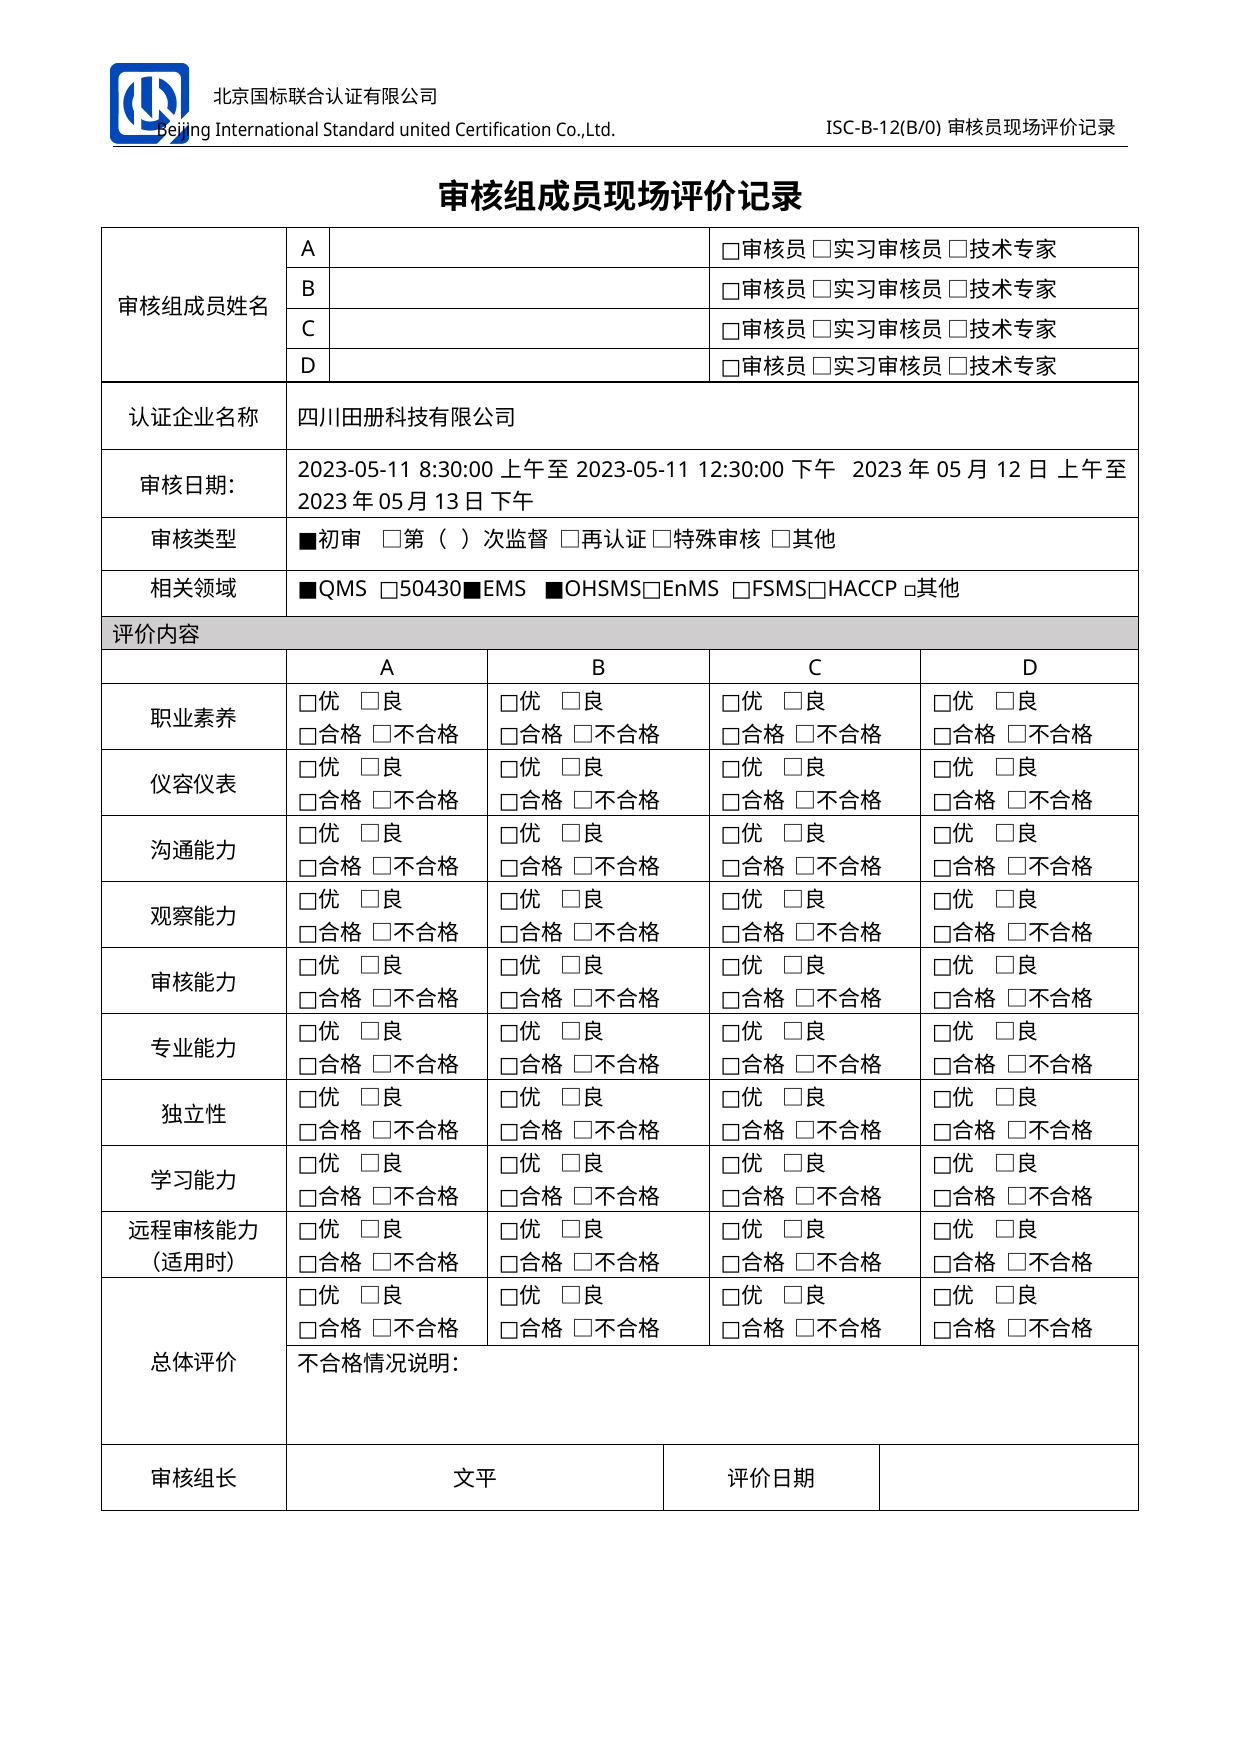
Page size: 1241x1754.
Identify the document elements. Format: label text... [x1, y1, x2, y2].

table_cell □优 □良 □合格 □不合格 [488, 684, 709, 749]
table_cell D [287, 349, 329, 381]
table_cell [330, 309, 709, 348]
table_cell A [287, 650, 487, 683]
table_cell □审核员 □实习审核员 □技术专家 [710, 268, 1138, 308]
table_cell □优 □良 □合格 □不合格 [488, 750, 709, 815]
table_header [330, 228, 709, 267]
table_cell □优 □良 □合格 □不合格 [710, 1014, 920, 1079]
table_cell 仪容仪表 [102, 750, 286, 815]
table_cell C [710, 650, 920, 683]
table_header 审核组成员姓名 [102, 228, 286, 381]
table_cell B [287, 268, 329, 308]
table_cell □优 □良 □合格 □不合格 [710, 1080, 920, 1145]
table_cell 认证企业名称 [102, 383, 286, 449]
table_cell □审核员 □实习审核员 □技术专家 [710, 309, 1138, 348]
table_cell B [488, 650, 709, 683]
table_cell 四川田册科技有限公司 [287, 383, 1138, 449]
table_cell 审核类型 [102, 518, 286, 570]
table_cell 学习能力 [102, 1146, 286, 1211]
table_cell 不合格情况说明： [287, 1346, 1138, 1443]
table_cell □优 □良 □合格 □不合格 [921, 1278, 1138, 1345]
table_cell □优 □良 □合格 □不合格 [287, 1014, 487, 1079]
table_cell □优 □良 □合格 □不合格 [921, 816, 1138, 881]
table_cell □优 □良 □合格 □不合格 [921, 684, 1138, 749]
table_cell 文平 [287, 1445, 663, 1509]
table_cell 相关领域 [102, 571, 286, 616]
table_cell [330, 268, 709, 308]
table_cell □优 □良 □合格 □不合格 [287, 1278, 487, 1345]
table_cell 沟通能力 [102, 816, 286, 881]
table_cell □优 □良 □合格 □不合格 [287, 1146, 487, 1211]
table_cell □优 □良 □合格 □不合格 [710, 1146, 920, 1211]
table_cell 远程审核能力 （适用时） [102, 1212, 286, 1277]
table_cell ■初审 □第（ ）次监督 □再认证 □特殊审核 □其他 [287, 518, 1138, 570]
table_cell □优 □良 □合格 □不合格 [287, 948, 487, 1013]
table_cell □优 □良 □合格 □不合格 [287, 882, 487, 947]
table_cell □优 □良 □合格 □不合格 [710, 1212, 920, 1277]
table_cell □优 □良 □合格 □不合格 [710, 684, 920, 749]
table_header A [287, 228, 329, 267]
table_cell □优 □良 □合格 □不合格 [710, 1278, 920, 1345]
table_cell □优 □良 □合格 □不合格 [287, 816, 487, 881]
table_cell 审核能力 [102, 948, 286, 1013]
table_cell 职业素养 [102, 684, 286, 749]
text 审核组成员现场评价记录 [112, 162, 1128, 227]
table_cell □优 □良 □合格 □不合格 [287, 750, 487, 815]
table_cell □优 □良 □合格 □不合格 [488, 1278, 709, 1345]
table_cell D [921, 650, 1138, 683]
table_cell □优 □良 □合格 □不合格 [921, 750, 1138, 815]
table_cell □优 □良 □合格 □不合格 [287, 1080, 487, 1145]
table_cell 独立性 [102, 1080, 286, 1145]
table_cell [880, 1445, 1138, 1509]
table_cell 审核组长 [102, 1445, 286, 1509]
table_cell 评价内容 [102, 617, 1138, 649]
table_cell □优 □良 □合格 □不合格 [488, 1212, 709, 1277]
table_cell 2023-05-11 8:30:00上午至2023-05-11 12:30:00下午 2023年05月12日 上午至2023年05月13日 下午 [287, 450, 1138, 517]
table_cell 总体评价 [102, 1278, 286, 1443]
table_cell 观察能力 [102, 882, 286, 947]
picture [110, 63, 190, 144]
table_cell □优 □良 □合格 □不合格 [710, 882, 920, 947]
table_cell □优 □良 □合格 □不合格 [921, 882, 1138, 947]
table_cell □优 □良 □合格 □不合格 [287, 1212, 487, 1277]
table_header □审核员 □实习审核员 □技术专家 [710, 228, 1138, 267]
table_cell □优 □良 □合格 □不合格 [921, 1080, 1138, 1145]
table_cell □优 □良 □合格 □不合格 [710, 948, 920, 1013]
table_cell □优 □良 □合格 □不合格 [488, 882, 709, 947]
table_cell □优 □良 □合格 □不合格 [488, 816, 709, 881]
table_cell [330, 349, 709, 381]
table_cell □优 □良 □合格 □不合格 [921, 1146, 1138, 1211]
table_cell □优 □良 □合格 □不合格 [710, 750, 920, 815]
table_cell ■QMS □50430■EMS ■OHSMS□EnMS □FSMS□HACCP □其他 [287, 571, 1138, 616]
table_cell C [287, 309, 329, 348]
table_cell [102, 650, 286, 683]
table_cell □优 □良 □合格 □不合格 [488, 948, 709, 1013]
table_cell 评价日期 [664, 1445, 879, 1509]
table_cell □审核员 □实习审核员 □技术专家 [710, 349, 1138, 381]
table_cell 审核日期： [102, 450, 286, 517]
table_cell □优 □良 □合格 □不合格 [488, 1014, 709, 1079]
table_cell □优 □良 □合格 □不合格 [287, 684, 487, 749]
table_cell □优 □良 □合格 □不合格 [488, 1146, 709, 1211]
table_cell □优 □良 □合格 □不合格 [921, 1014, 1138, 1079]
table_cell □优 □良 □合格 □不合格 [710, 816, 920, 881]
table_cell □优 □良 □合格 □不合格 [488, 1080, 709, 1145]
table_cell □优 □良 □合格 □不合格 [921, 948, 1138, 1013]
table_cell □优 □良 □合格 □不合格 [921, 1212, 1138, 1277]
table_cell 专业能力 [102, 1014, 286, 1079]
